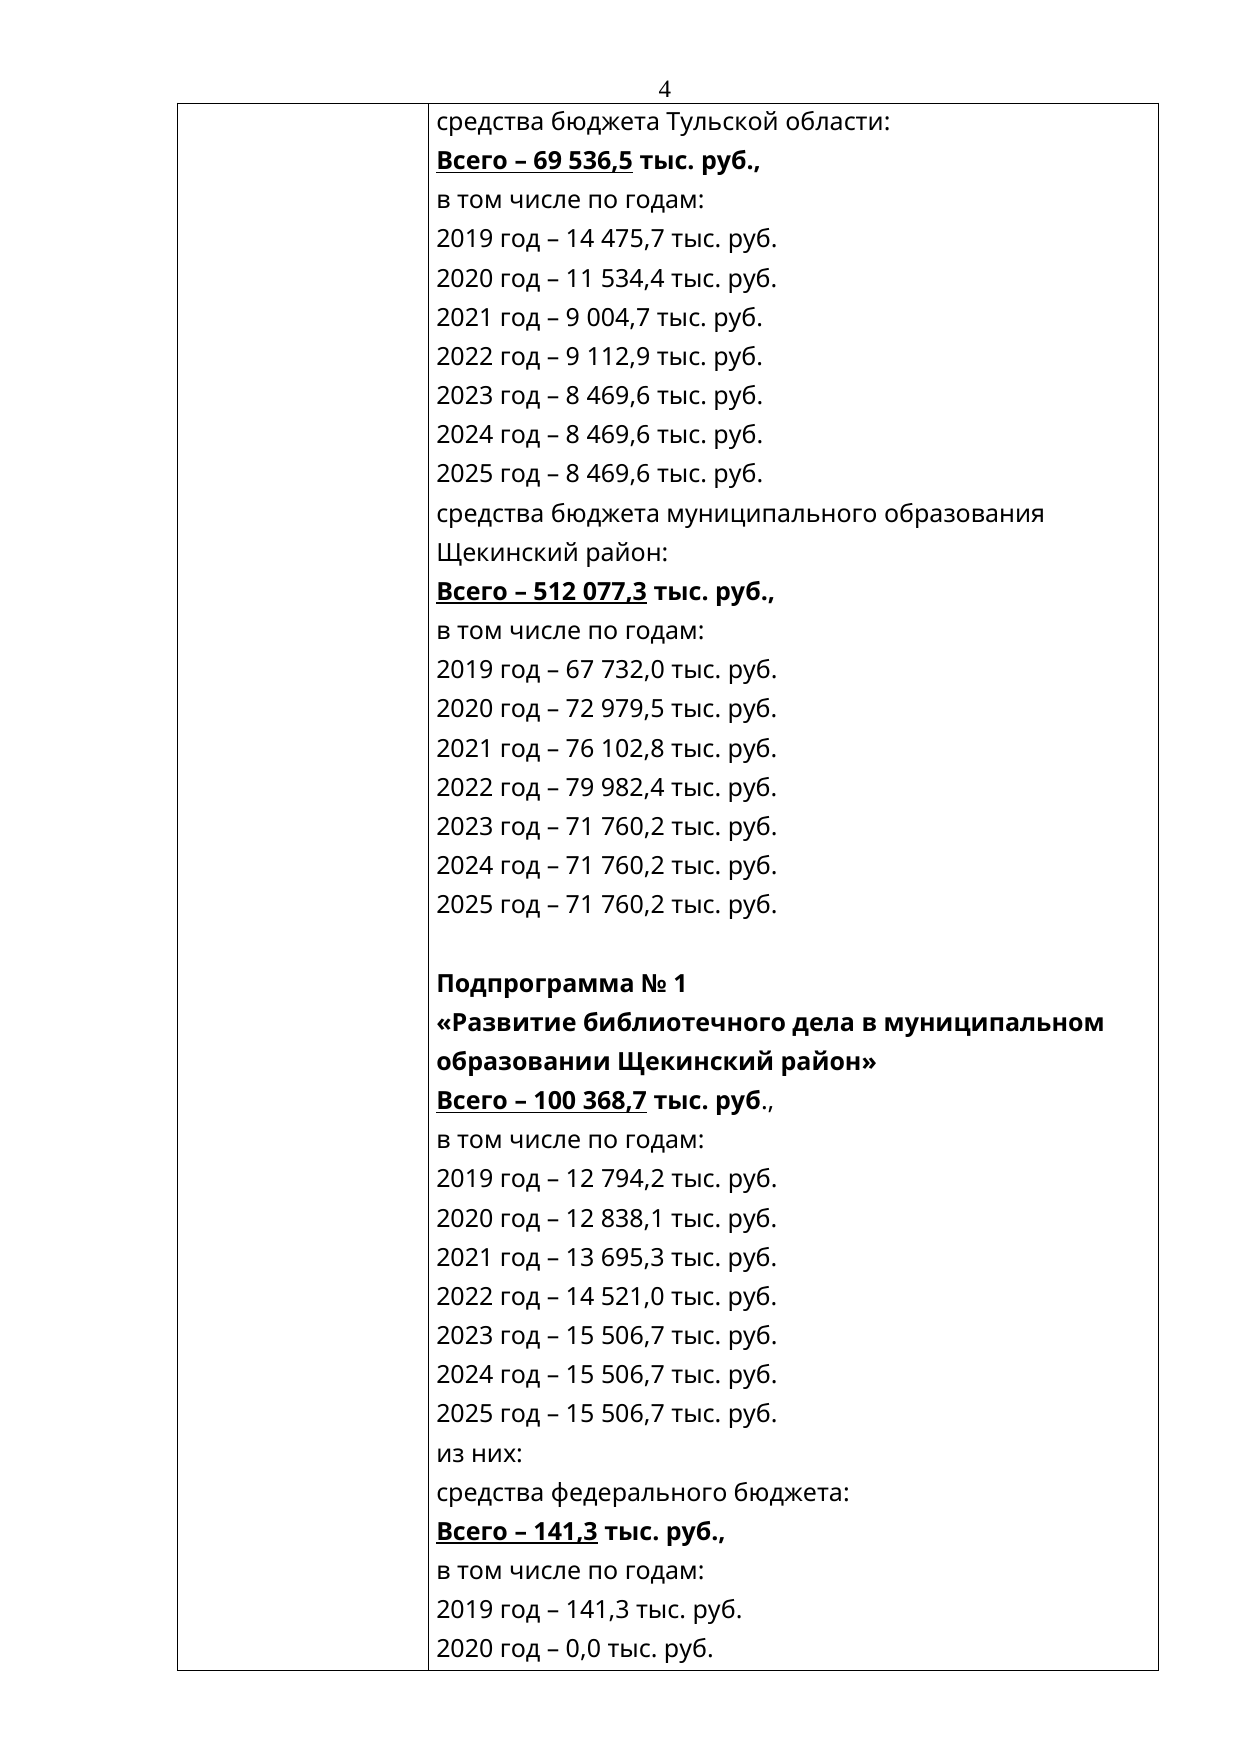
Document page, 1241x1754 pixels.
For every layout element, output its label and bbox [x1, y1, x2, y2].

table_cell [429, 104, 1158, 1669]
table_cell [178, 104, 428, 1669]
